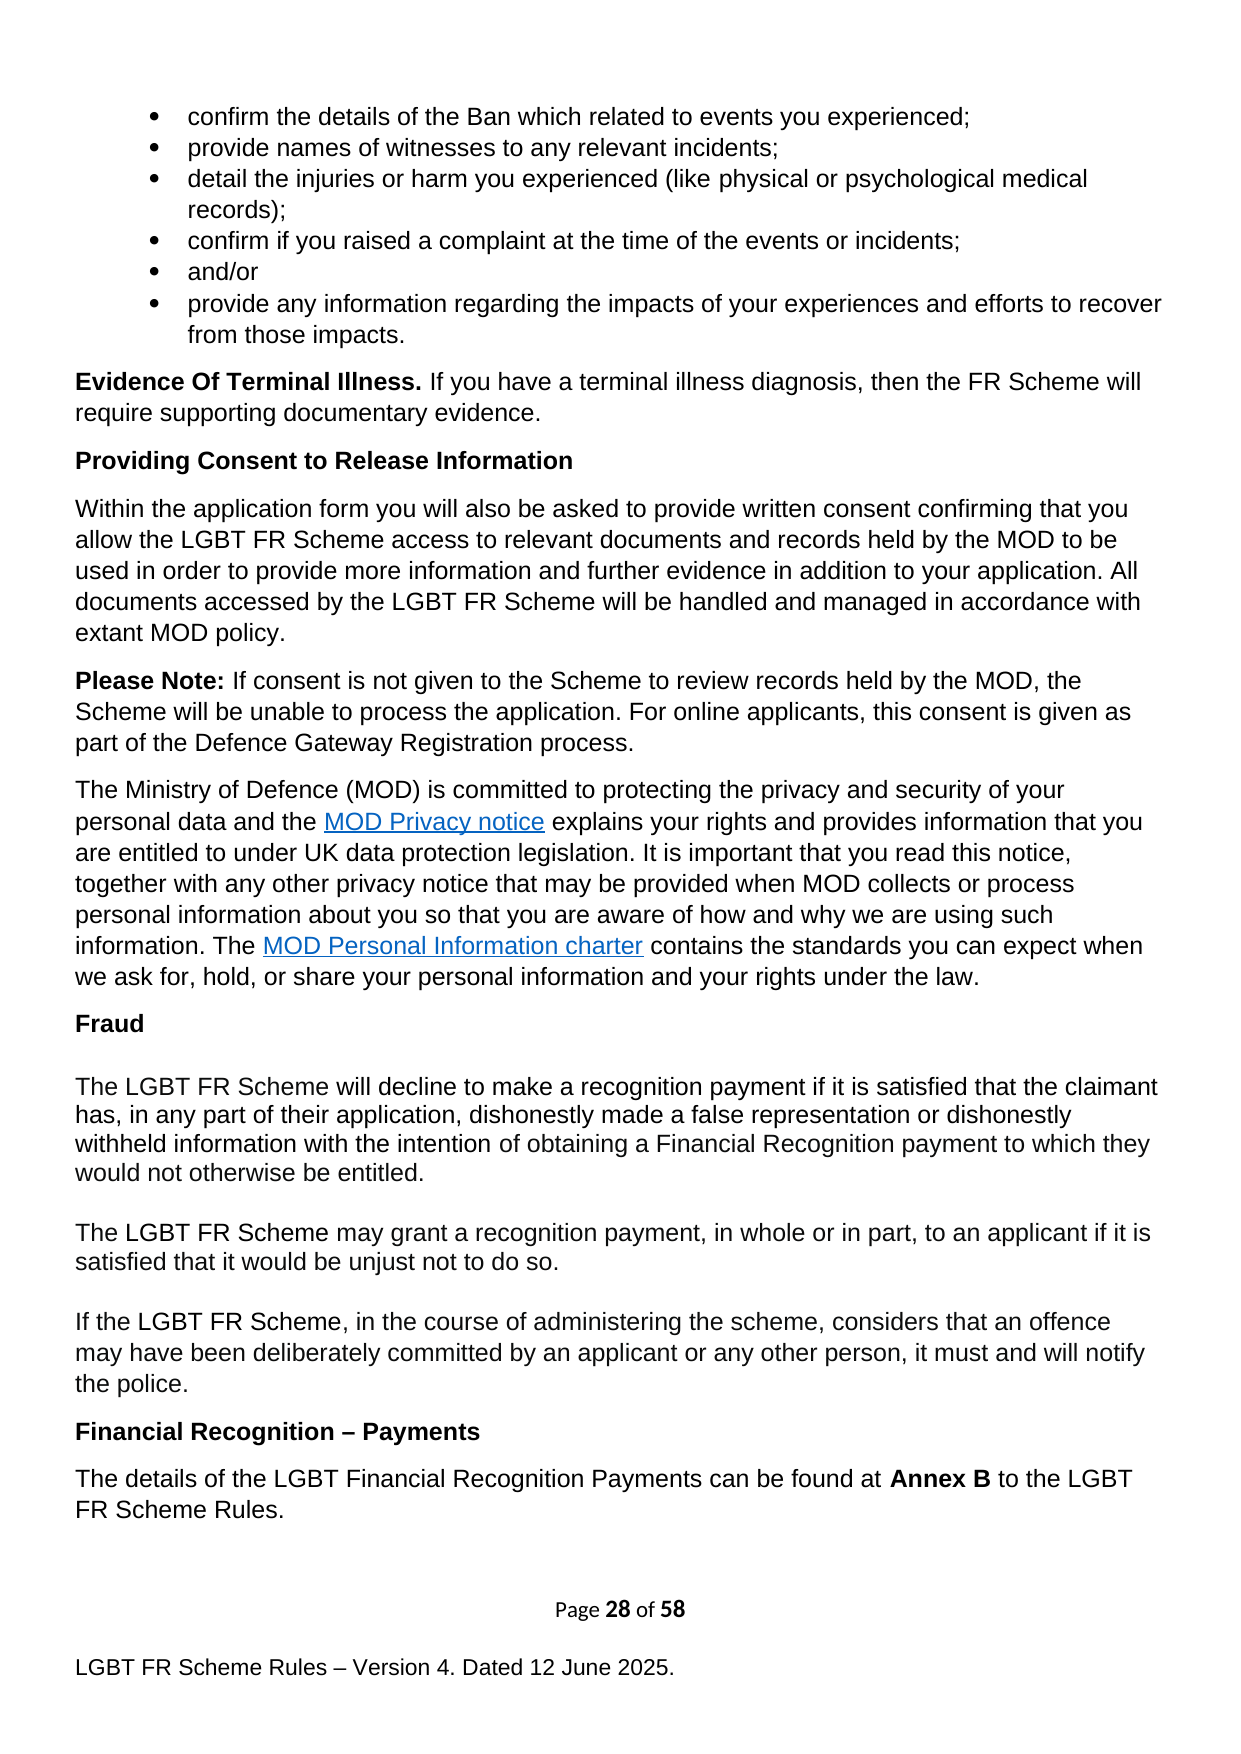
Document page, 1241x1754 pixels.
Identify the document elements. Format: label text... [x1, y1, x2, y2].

text The LGBT FR Scheme will decline to make a recognition payment if it is satisfied that the claimant has, in any part of their application, dishonestly made a false representation or dishonestly withheld information with the intention of obtaining a Financial Recognition payment to which they would not otherwise be entitled. [75, 1072, 1165, 1187]
list confirm the details of the Ban which related to events you experienced; [150, 102, 1165, 131]
text Please Note: If consent is not given to the Scheme to review records held by the MOD, the Scheme will be unable to process the application. For online applicants, this consent is given as part of the Defence Gateway Registration process. [75, 666, 1165, 757]
list provide any information regarding the impacts of your experiences and efforts to recover from those impacts. [150, 288, 1165, 348]
list detail the injuries or harm you experienced (like physical or psychological medical records); [150, 164, 1165, 224]
text Within the application form you will also be asked to provide written consent confirming that you allow the LGBT FR Scheme access to relevant documents and records held by the MOD to be used in order to provide more information and further evidence in addition to your application. All documents accessed by the LGBT FR Scheme will be handled and managed in accordance with extant MOD policy. [75, 494, 1165, 647]
text The LGBT FR Scheme may grant a recognition payment, in whole or in part, to an applicant if it is satisfied that it would be unjust not to do so. [75, 1218, 1165, 1276]
text The details of the LGBT Financial Recognition Payments can be found at Annex B to the LGBT FR Scheme Rules. [75, 1464, 1165, 1524]
text Evidence Of Terminal Illness. If you have a terminal illness diagnosis, then the FR Scheme will require supporting documentary evidence. [75, 367, 1165, 427]
text Fraud [75, 1009, 1165, 1038]
text The Ministry of Defence (MOD) is committed to protecting the privacy and security of your personal data and the MOD Privacy notice explains your rights and provides information that you are entitled to under UK data protection legislation. It is important that you read this notice, together with any other privacy notice that may be provided when MOD collects or process personal information about you so that you are aware of how and why we are using such information. The MOD Personal Information charter contains the standards you can expect when we ask for, hold, or share your personal information and your rights under the law. [75, 776, 1165, 991]
list provide names of witnesses to any relevant incidents; [150, 133, 1165, 162]
text If the LGBT FR Scheme, in the course of administering the scheme, considers that an offence may have been deliberately committed by an applicant or any other person, it must and will notify the police. [75, 1307, 1165, 1398]
list and/or [150, 257, 1165, 286]
list confirm if you raised a complaint at the time of the events or incidents; [150, 226, 1165, 255]
text Providing Consent to Release Information [75, 446, 1165, 475]
text Financial Recognition – Payments [75, 1417, 1165, 1445]
